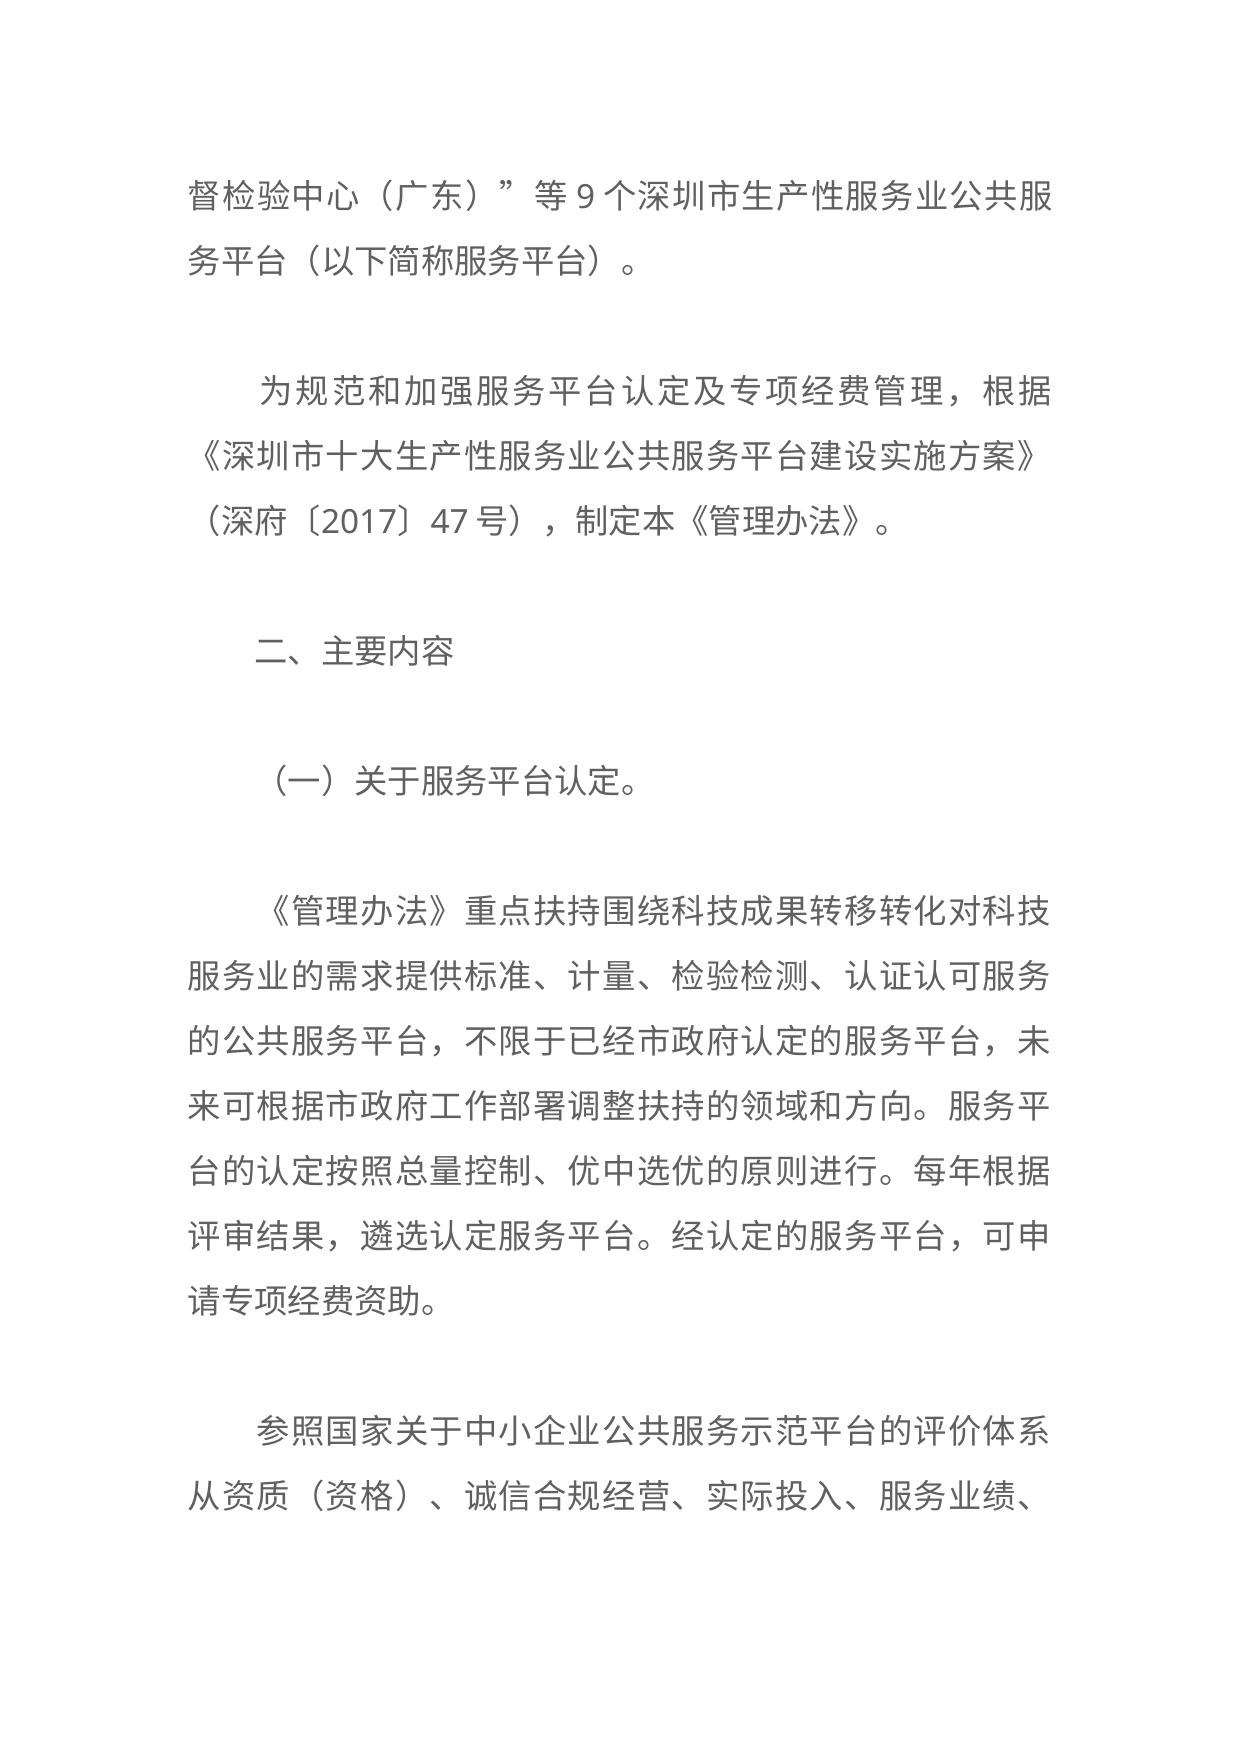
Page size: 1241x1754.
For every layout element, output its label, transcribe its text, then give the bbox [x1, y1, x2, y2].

text 为规范和加强服务平台认定及专项经费管理，根据《深圳市十大生产性服务业公共服务平台建设实施方案》（深府〔2017〕47号），制定本《管理办法》。 [187, 357, 1053, 552]
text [187, 1397, 1053, 1527]
text 二、主要内容 [187, 617, 1053, 682]
text （一）关于服务平台认定。 [187, 747, 1053, 812]
text 《管理办法》重点扶持围绕科技成果转移转化对科技服务业的需求提供标准、计量、检验检测、认证认可服务的公共服务平台，不限于已经市政府认定的服务平台，未来可根据市政府工作部署调整扶持的领域和方向。服务平台的认定按照总量控制、优中选优的原则进行。每年根据评审结果，遴选认定服务平台。经认定的服务平台，可申请专项经费资助。 [187, 877, 1053, 1332]
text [187, 162, 1053, 292]
